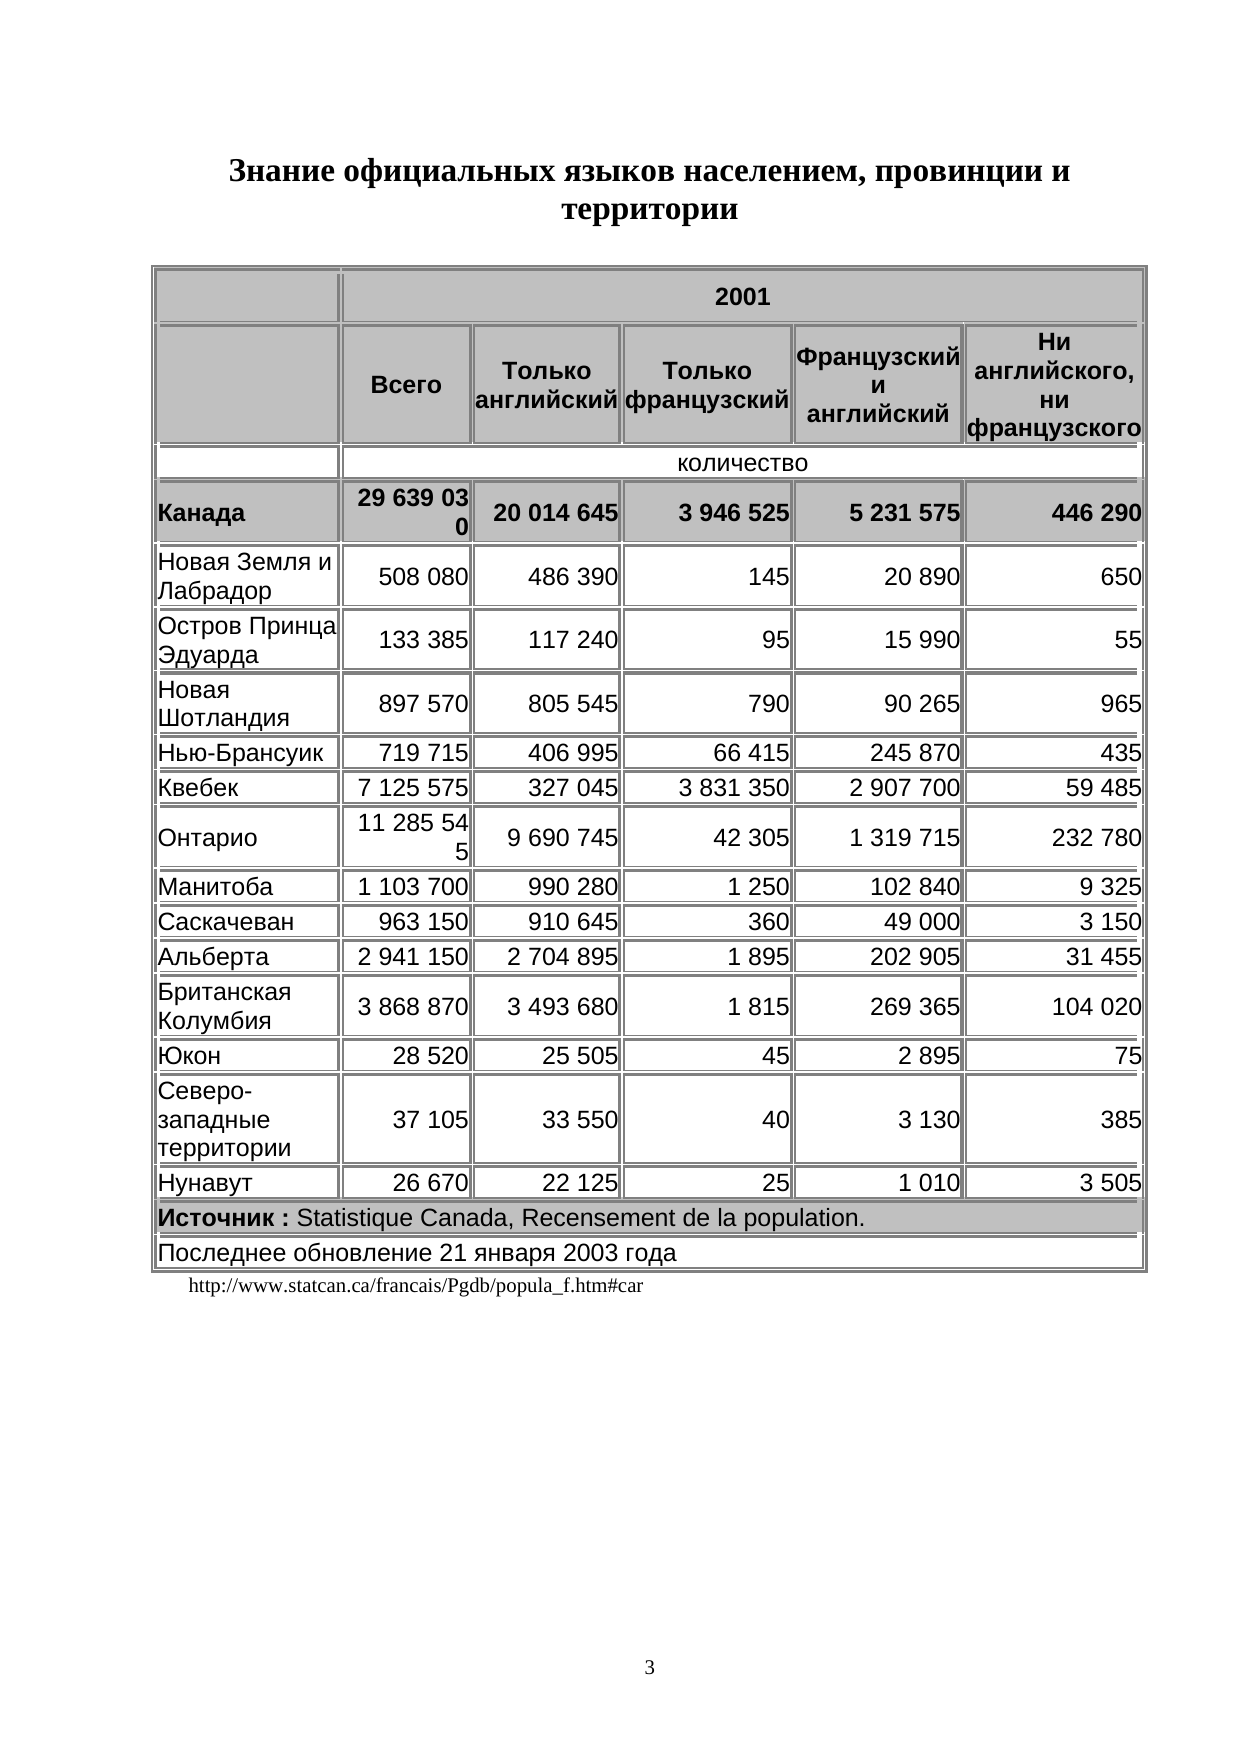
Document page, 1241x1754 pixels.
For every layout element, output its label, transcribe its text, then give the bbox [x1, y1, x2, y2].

table_cell 508 080 [344, 547, 469, 604]
table_cell 965 [964, 668, 1145, 732]
table_cell 910 645 [475, 907, 618, 936]
table_cell Только английский [475, 327, 618, 442]
table_cell Британская Колумбия [154, 971, 340, 1034]
table_cell 1 250 [625, 872, 790, 901]
table_cell Северо-западные территории [154, 1070, 340, 1162]
table_cell 25 505 [475, 1041, 618, 1069]
table_cell 2 704 895 [475, 942, 618, 971]
table_cell Новая Земля и Лабрадор [154, 541, 340, 604]
table_cell Манитоба [154, 866, 340, 901]
table_cell [154, 321, 340, 442]
table_cell 650 [964, 541, 1145, 604]
table_cell 15 990 [796, 611, 960, 668]
table_cell 245 870 [796, 738, 960, 767]
table_cell 3 130 [796, 1076, 960, 1162]
table_cell 9 325 [964, 866, 1145, 901]
table_cell 385 [964, 1070, 1145, 1162]
table_cell 3 868 870 [344, 977, 469, 1034]
table_cell 1 815 [625, 977, 790, 1034]
table_cell 327 045 [475, 773, 618, 802]
table_cell 29 639 030 [344, 483, 469, 541]
table_cell Саскачеван [154, 901, 340, 936]
table_cell 20 890 [796, 547, 960, 604]
table_cell 9 690 745 [475, 808, 618, 866]
table_cell 990 280 [475, 872, 618, 901]
table_cell 55 [964, 605, 1145, 668]
table_cell Только французский [625, 327, 790, 442]
table_cell 446 290 [964, 477, 1145, 541]
table_cell 3 946 525 [625, 483, 790, 541]
table_cell 75 [964, 1035, 1145, 1069]
table_cell 133 385 [344, 611, 469, 668]
table_cell 360 [625, 907, 790, 936]
table_cell 2 907 700 [796, 773, 960, 802]
table_cell [154, 442, 340, 477]
table_cell 232 780 [964, 802, 1145, 866]
table_cell 435 [964, 732, 1145, 767]
table_cell 3 150 [964, 901, 1145, 936]
table_cell 5 231 575 [796, 483, 960, 541]
table_cell 33 550 [475, 1076, 618, 1162]
table_cell 486 390 [475, 547, 618, 604]
table_cell 805 545 [475, 675, 618, 732]
table_cell 95 [625, 611, 790, 668]
table_cell 37 105 [344, 1076, 469, 1162]
table_cell Последнее обновление 21 января 2003 года [154, 1232, 1145, 1267]
table_cell 22 125 [475, 1168, 618, 1197]
table_cell Французский и английский [796, 327, 960, 442]
table_cell 40 [625, 1076, 790, 1162]
table_cell количество [340, 442, 1145, 477]
table_cell Онтарио [154, 802, 340, 866]
table_cell 28 520 [344, 1041, 469, 1069]
table_cell 719 715 [344, 738, 469, 767]
table_cell 790 [625, 675, 790, 732]
table_cell 1 103 700 [344, 872, 469, 901]
table_cell 1 895 [625, 942, 790, 971]
table_cell 26 670 [344, 1168, 469, 1197]
table_cell Остров Принца Эдуарда [154, 605, 340, 668]
table_cell 2 895 [796, 1041, 960, 1069]
table_cell 3 493 680 [475, 977, 618, 1034]
table_cell Всего [344, 327, 469, 442]
text http://www.statcan.ca/francais/Pgdb/popula_f.htm#car [183, 1273, 1116, 1297]
table_cell Юкон [154, 1035, 340, 1069]
table_cell 42 305 [625, 808, 790, 866]
table_cell Нью-Брансуик [154, 732, 340, 767]
table_cell 7 125 575 [344, 773, 469, 802]
table_cell Нунавут [154, 1162, 340, 1197]
table_cell Канада [154, 477, 340, 541]
table_cell 145 [625, 547, 790, 604]
table_cell 102 840 [796, 872, 960, 901]
table_cell 406 995 [475, 738, 618, 767]
table_cell 59 485 [964, 767, 1145, 802]
table_cell Ни английского, ни французского [964, 321, 1145, 442]
text Знание официальных языков населением, провинции и территории [183, 150, 1116, 227]
table_cell 3 505 [964, 1162, 1145, 1197]
table_cell 2 941 150 [344, 942, 469, 971]
table_cell 11 285 545 [344, 808, 469, 866]
table_cell 269 365 [796, 977, 960, 1034]
table_cell 90 265 [796, 675, 960, 732]
table_cell 25 [625, 1168, 790, 1197]
table_cell 202 905 [796, 942, 960, 971]
table_cell 20 014 645 [475, 483, 618, 541]
table_cell 897 570 [344, 675, 469, 732]
table_header 2001 [340, 267, 1145, 321]
table_header [157, 271, 340, 321]
table_cell 3 831 350 [625, 773, 790, 802]
table_cell 66 415 [625, 738, 790, 767]
table_cell 1 319 715 [796, 808, 960, 866]
table_cell Новая Шотландия [154, 668, 340, 732]
table_cell 117 240 [475, 611, 618, 668]
table_cell 104 020 [964, 971, 1145, 1034]
table_cell Альберта [154, 936, 340, 971]
table_cell 963 150 [344, 907, 469, 936]
table_cell 1 010 [796, 1168, 960, 1197]
table_cell Источник : Statistique Canada, Recensement de la population. [154, 1197, 1145, 1232]
table_cell 31 455 [964, 936, 1145, 971]
table_cell 49 000 [796, 907, 960, 936]
table_cell 45 [625, 1041, 790, 1069]
table_cell Квебек [154, 767, 340, 802]
